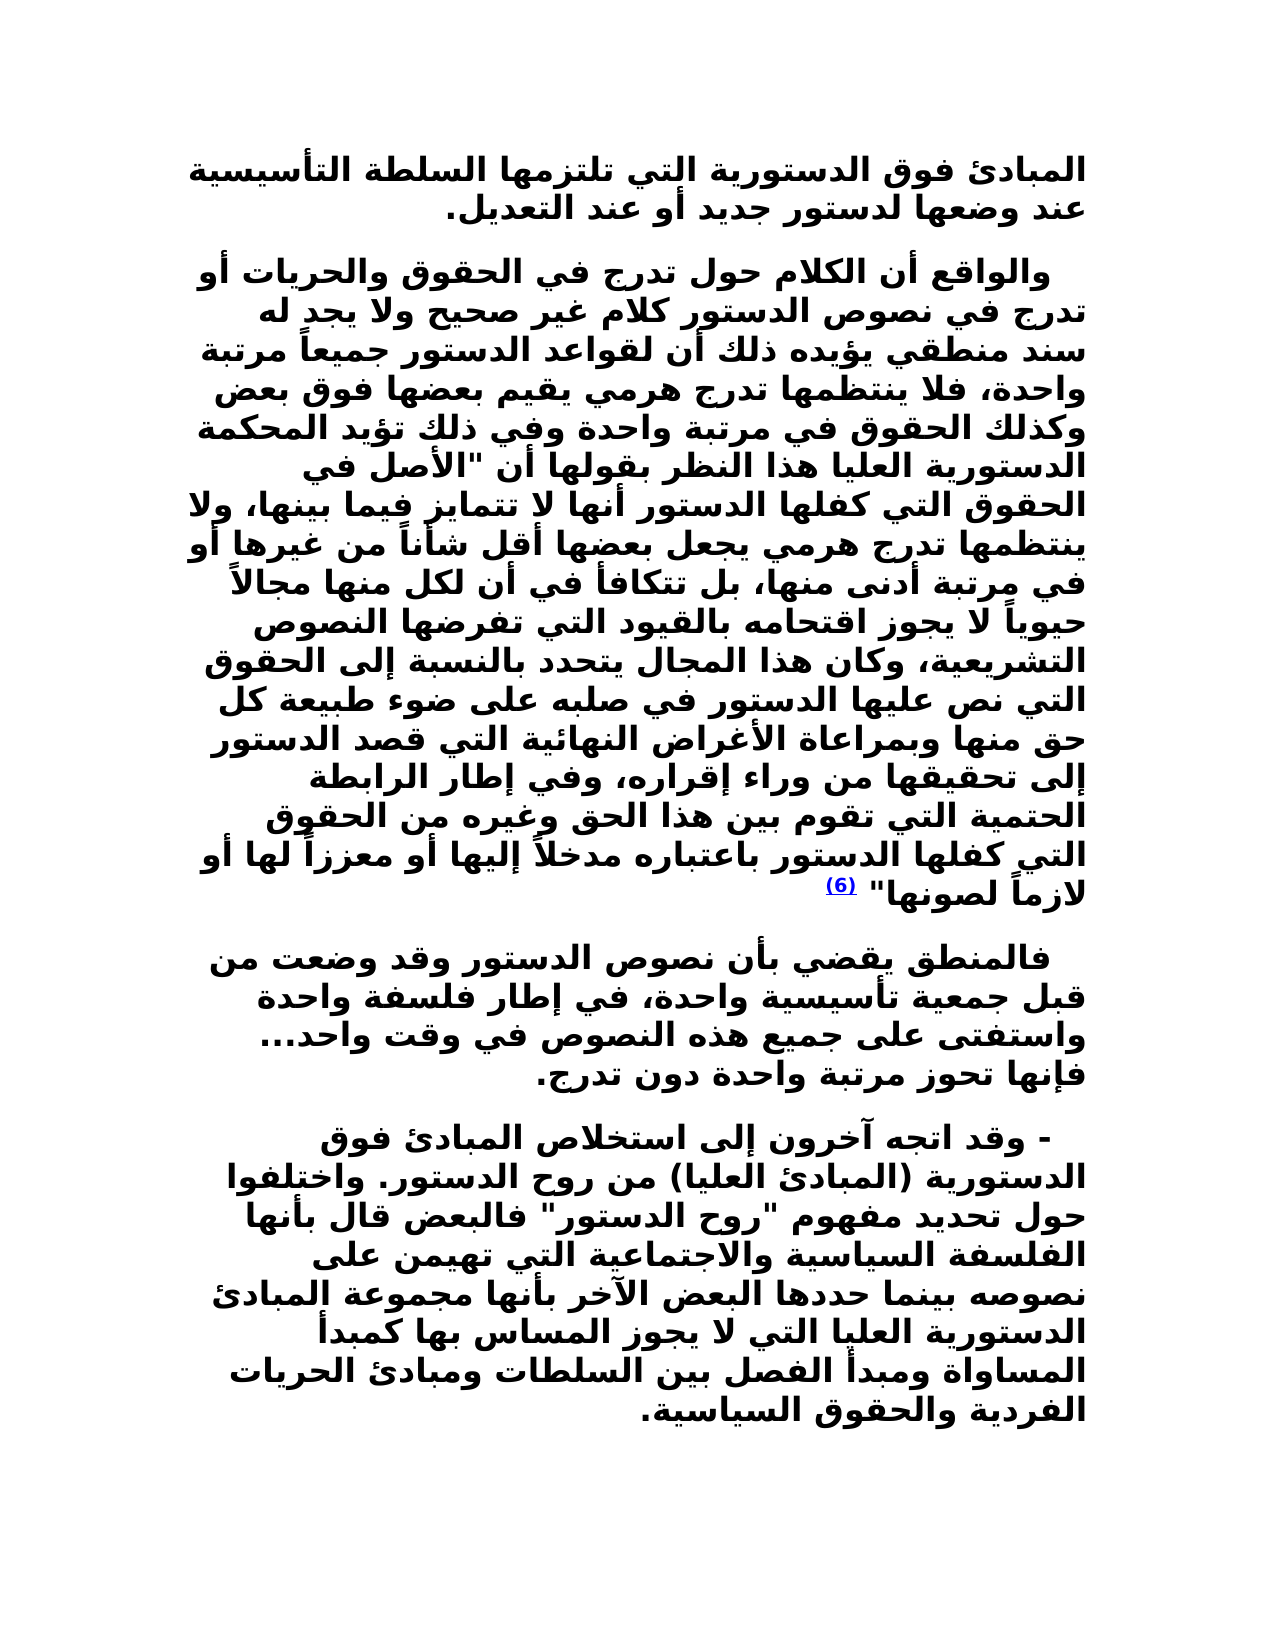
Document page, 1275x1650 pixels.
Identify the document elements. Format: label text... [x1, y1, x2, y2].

text - وقد اتجه آخرون إلى استخلاص المبادئ فوق الدستورية (المبادئ العليا) من روح الدستور. واختلفوا حول تحديد مفهوم "روح الدستور" فالبعض قال بأنها الفلسفة السياسية والاجتماعية التي تهيمن على نصوصه بينما حددها البعض الآخر بأنها مجموعة المبادئ الدستورية العليا التي لا يجوز المساس بها كمبدأ المساواة ومبدأ الفصل بين السلطات ومبادئ الحريات الفردية والحقوق السياسية. [187, 1119, 1087, 1429]
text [187, 150, 1087, 228]
text فالمنطق يقضي بأن نصوص الدستور وقد وضعت من قبل جمعية تأسيسية واحدة، في إطار فلسفة واحدة واستفتى على جميع هذه النصوص في وقت واحد... فإنها تحوز مرتبة واحدة دون تدرج. [187, 938, 1087, 1094]
text والواقع أن الكلام حول تدرج في الحقوق والحريات أو تدرج في نصوص الدستور كلام غير صحيح ولا يجد له سند منطقي يؤيده ذلك أن لقواعد الدستور جميعاً مرتبة واحدة، فلا ينتظمها تدرج هرمي يقيم بعضها فوق بعض وكذلك الحقوق في مرتبة واحدة وفي ذلك تؤيد المحكمة الدستورية العليا هذا النظر بقولها أن "الأصل في الحقوق التي كفلها الدستور أنها لا تتمايز فيما بينها، ولا ينتظمها تدرج هرمي يجعل بعضها أقل شأناً من غيرها أو في مرتبة أدنى منها، بل تتكافأ في أن لكل منها مجالاً حيوياً لا يجوز اقتحامه بالقيود التي تفرضها النصوص التشريعية، وكان هذا المجال يتحدد بالنسبة إلى الحقوق التي نص عليها الدستور في صلبه على ضوء طبيعة كل حق منها وبمراعاة الأغراض النهائية التي قصد الدستور إلى تحقيقها من وراء إقراره، وفي إطار الرابطة الحتمية التي تقوم بين هذا الحق وغيره من الحقوق التي كفلها الدستور باعتباره مدخلاً إليها أو معززاً لها أو لازماً لصونها" (6) [187, 253, 1087, 913]
